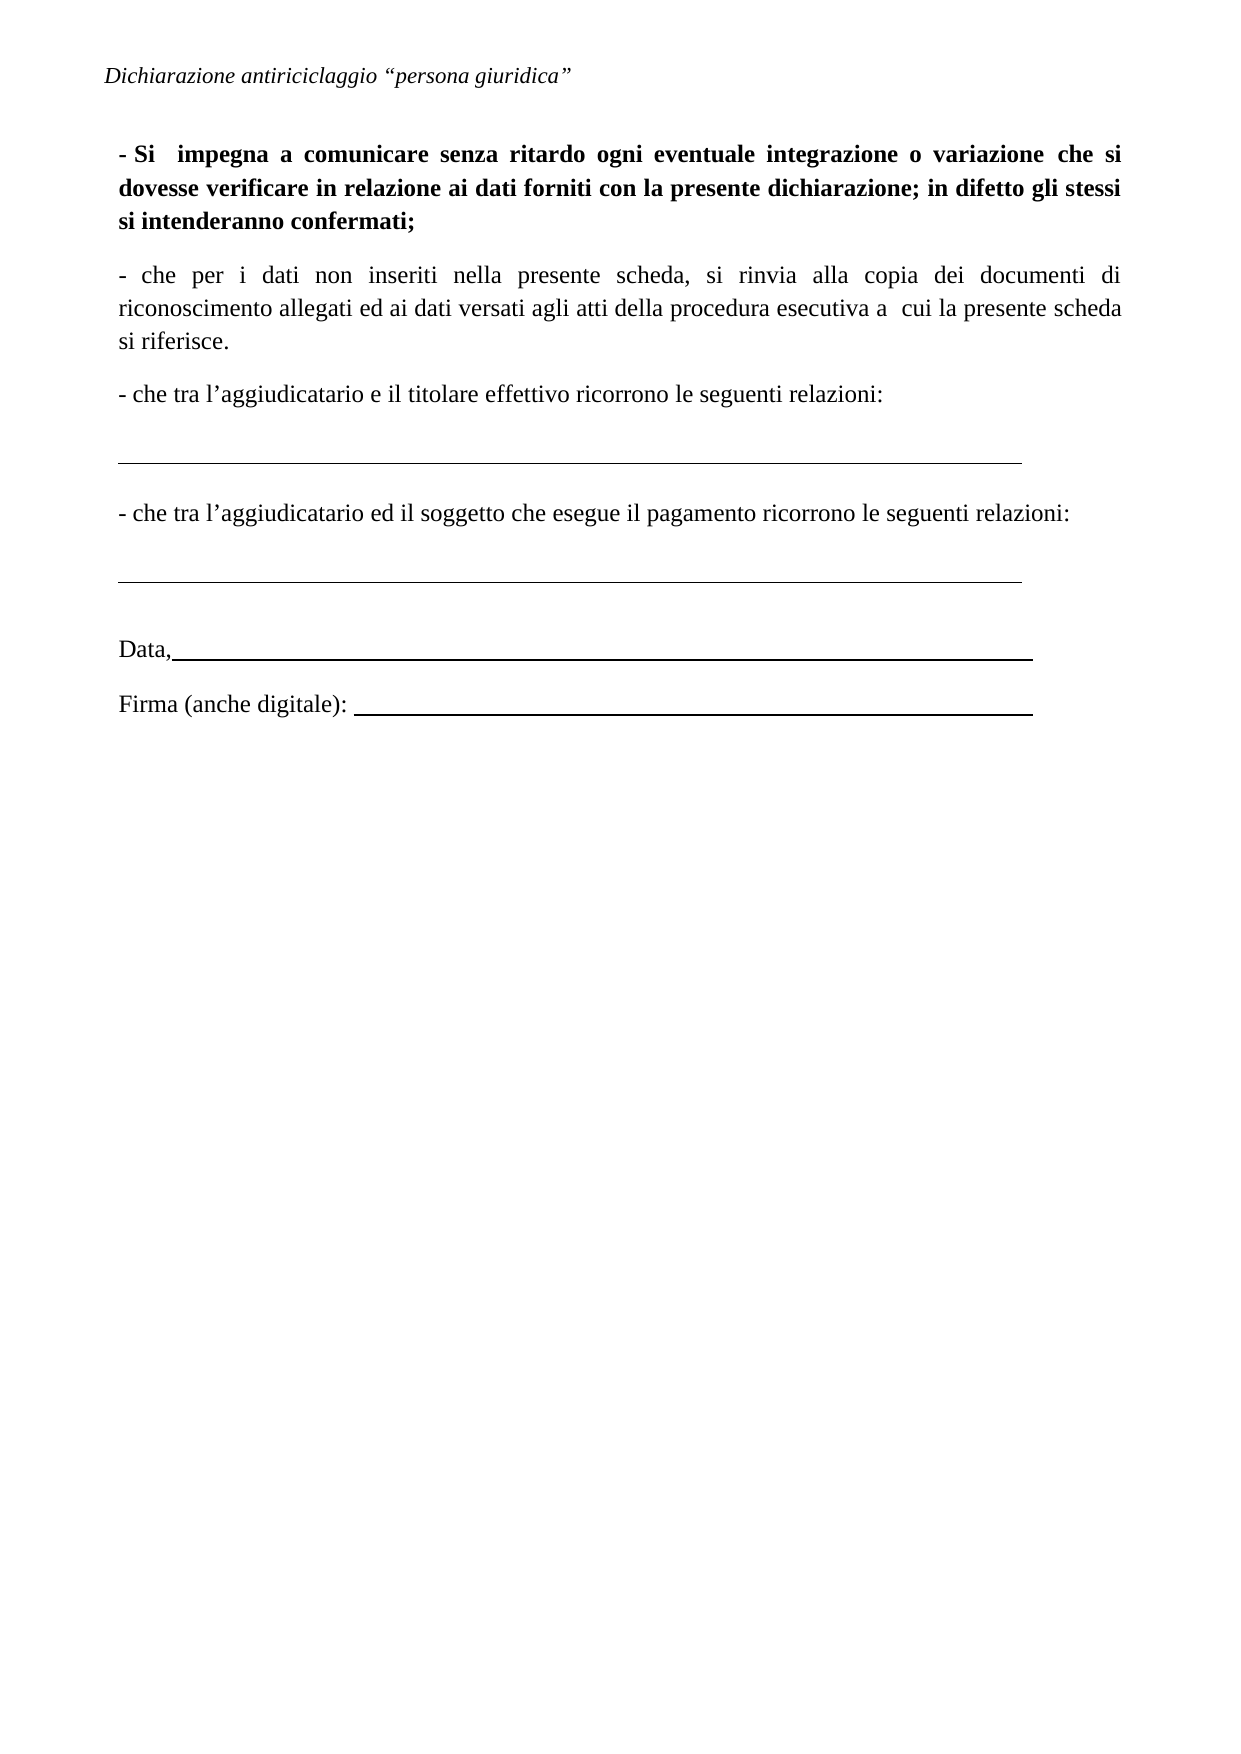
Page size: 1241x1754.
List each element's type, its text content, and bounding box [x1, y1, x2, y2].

list che per i dati non inseriti nella presente scheda, si rinvia alla copia dei documenti di riconoscimento allegati ed ai dati versati agli atti della procedura esecutiva a cui la presente scheda si riferisce. [118, 260, 1122, 354]
text Data, Firma (anche digitale): [118, 634, 1039, 718]
list Si impegna a comunicare senza ritardo ogni eventuale integrazione o variazione che si dovesse verificare in relazione ai dati forniti con la presente dichiarazione; in difetto gli stessi si intenderanno confermati; [118, 139, 1121, 235]
list che tra l’aggiudicatario ed il soggetto che esegue il pagamento ricorrono le seguenti relazioni: [118, 498, 1138, 526]
list che tra l’aggiudicatario e il titolare effettivo ricorrono le seguenti relazioni: [118, 379, 1138, 408]
